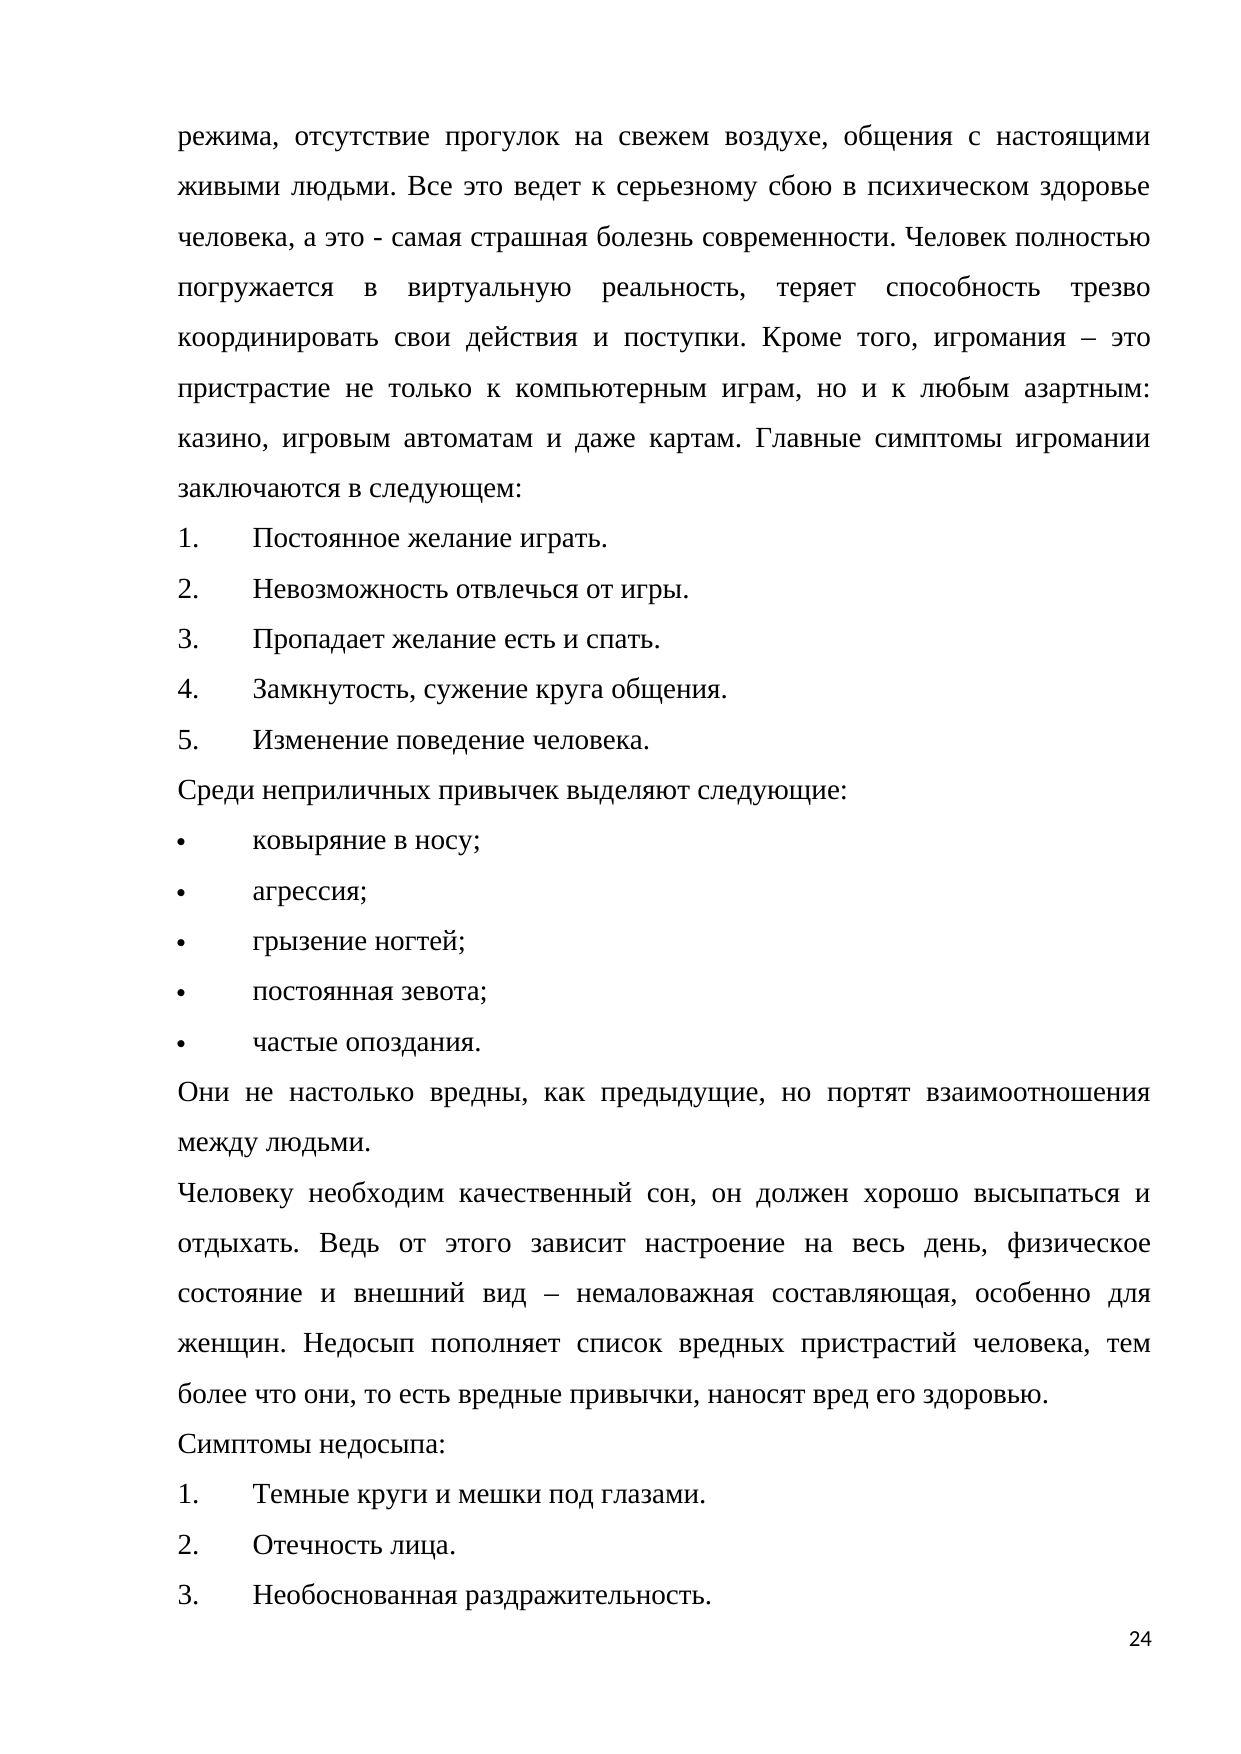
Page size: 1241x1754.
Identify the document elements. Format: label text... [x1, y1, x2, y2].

text Человеку необходим качественный сон, он должен хорошо высыпаться и отдыхать. Ведь от этого зависит настроение на весь день, физическое состояние и внешний вид – немаловажная составляющая, особенно для женщин. Недосып пополняет список вредных пристрастий человека, тем более что они, то есть вредные привычки, наносят вред его здоровью. [177, 1175, 1152, 1409]
text Симптомы недосыпа: [177, 1426, 1152, 1460]
list Необоснованная раздражительность. [177, 1577, 1152, 1611]
list грызение ногтей; [177, 923, 1152, 957]
list Пропадает желание есть и спать. [177, 621, 1152, 655]
list ковыряние в носу; [177, 822, 1152, 856]
list Постоянное желание играть. [177, 521, 1152, 554]
list Изменение поведение человека. [177, 722, 1152, 755]
list Отечность лица. [177, 1527, 1152, 1560]
list агрессия; [177, 873, 1152, 906]
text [177, 118, 1152, 504]
list Темные круги и мешки под глазами. [177, 1477, 1152, 1510]
list Невозможность отвлечься от игры. [177, 571, 1152, 604]
text Среди неприличных привычек выделяют следующие: [177, 772, 1152, 806]
list Замкнутость, сужение круга общения. [177, 672, 1152, 705]
list частые опоздания. [177, 1024, 1152, 1057]
list постоянная зевота; [177, 973, 1152, 1007]
text Они не настолько вредны, как предыдущие, но портят взаимоотношения между людьми. [177, 1074, 1152, 1158]
